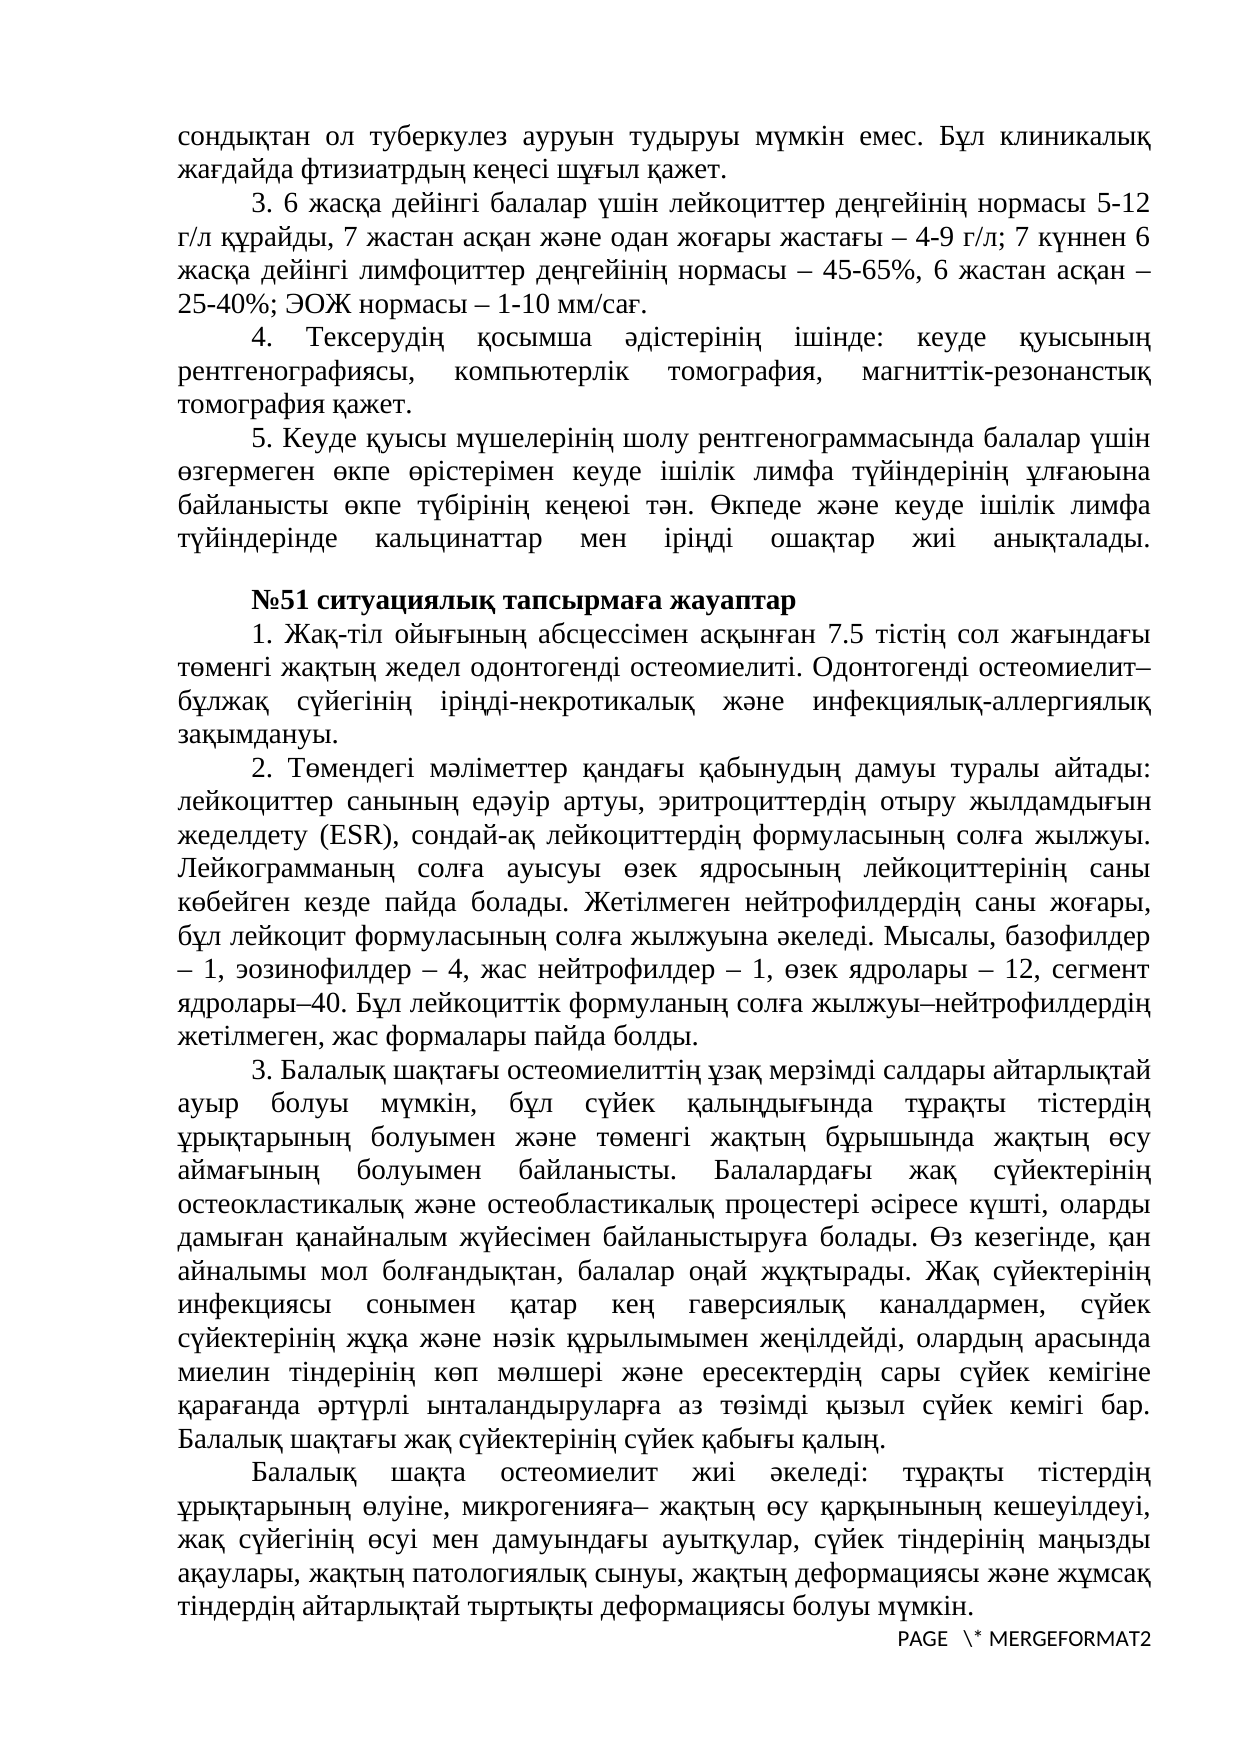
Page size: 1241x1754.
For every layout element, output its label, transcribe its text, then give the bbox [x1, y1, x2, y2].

text 1. Жақ-тіл ойығының абсцессімен асқынған 7.5 тістің сол жағындағы төменгі жақтың жедел одонтогенді остеомиелиті. Одонтогенді остеомиелит–бұлжақ сүйегінің іріңді-некротикалық және инфекциялық-аллергиялық зақымдануы. [177, 616, 1152, 750]
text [177, 118, 1152, 185]
text Балалық шақта остеомиелит жиі әкеледі: тұрақты тістердің ұрықтарының өлуіне, микрогенияға– жақтың өсу қарқынының кешеуілдеуі, жақ сүйегінің өсуі мен дамуындағы ауытқулар, сүйек тіндерінің маңызды ақаулары, жақтың патологиялық сынуы, жақтың деформациясы және жұмсақ тіндердің айтарлықтай тыртықты деформациясы болуы мүмкін. [177, 1454, 1152, 1622]
text 3. 6 жасқа дейінгі балалар үшін лейкоциттер деңгейінің нормасы 5-12 г/л құрайды, 7 жастан асқан және одан жоғары жастағы – 4-9 г/л; 7 күннен 6 жасқа дейінгі лимфоциттер деңгейінің нормасы – 45-65%, 6 жастан асқан – 25-40%; ЭОЖ нормасы – 1-10 мм/сағ. [177, 185, 1152, 319]
text 2. Төмендегі мәліметтер қандағы қабынудың дамуы туралы айтады: лейкоциттер санының едәуір артуы, эритроциттердің отыру жылдамдығын жеделдету (ESR), сондай-ақ лейкоциттердің формуласының солға жылжуы. Лейкограмманың солға ауысуы өзек ядросының лейкоциттерінің саны көбейген кезде пайда болады. Жетілмеген нейтрофилдердің саны жоғары, бұл лейкоцит формуласының солға жылжуына әкеледі. Мысалы, базофилдер – 1, эозинофилдер – 4, жас нейтрофилдер – 1, өзек ядролары – 12, сегмент ядролары–40. Бұл лейкоциттік формуланың солға жылжуы–нейтрофилдердің жетілмеген, жас формалары пайда болды. [177, 750, 1152, 1052]
text 4. Тексерудің қосымша әдістерінің ішінде: кеуде қуысының рентгенографиясы, компьютерлік томография, магниттік-резонанстық томография қажет. [177, 319, 1152, 420]
text 3. Балалық шақтағы остеомиелиттің ұзақ мерзімді салдары айтарлықтай ауыр болуы мүмкін, бұл сүйек қалыңдығында тұрақты тістердің ұрықтарының болуымен және төменгі жақтың бұрышында жақтың өсу аймағының болуымен байланысты. Балалардағы жақ сүйектерінің остеокластикалық және остеобластикалық процестері әсіресе күшті, оларды дамыған қанайналым жүйесімен байланыстыруға болады. Өз кезегінде, қан айналымы мол болғандықтан, балалар оңай жұқтырады. Жақ сүйектерінің инфекциясы сонымен қатар кең гаверсиялық каналдармен, сүйек сүйектерінің жұқа және нәзік құрылымымен жеңілдейді, олардың арасында миелин тіндерінің көп мөлшері және ересектердің сары сүйек кемігіне қарағанда әртүрлі ынталандыруларға аз төзімді қызыл сүйек кемігі бар. Балалық шақтағы жақ сүйектерінің сүйек қабығы қалың. [177, 1052, 1152, 1454]
text 5. Кеуде қуысы мүшелерінің шолу рентгенограммасында балалар үшін өзгермеген өкпе өрістерімен кеуде ішілік лимфа түйіндерінің ұлғаюына байланысты өкпе түбірінің кеңеюі тән. Өкпеде және кеуде ішілік лимфа түйіндерінде кальцинаттар мен іріңді ошақтар жиі анықталады. [177, 420, 1152, 582]
text №51 ситуациялық тапсырмаға жауаптар [177, 582, 1152, 616]
